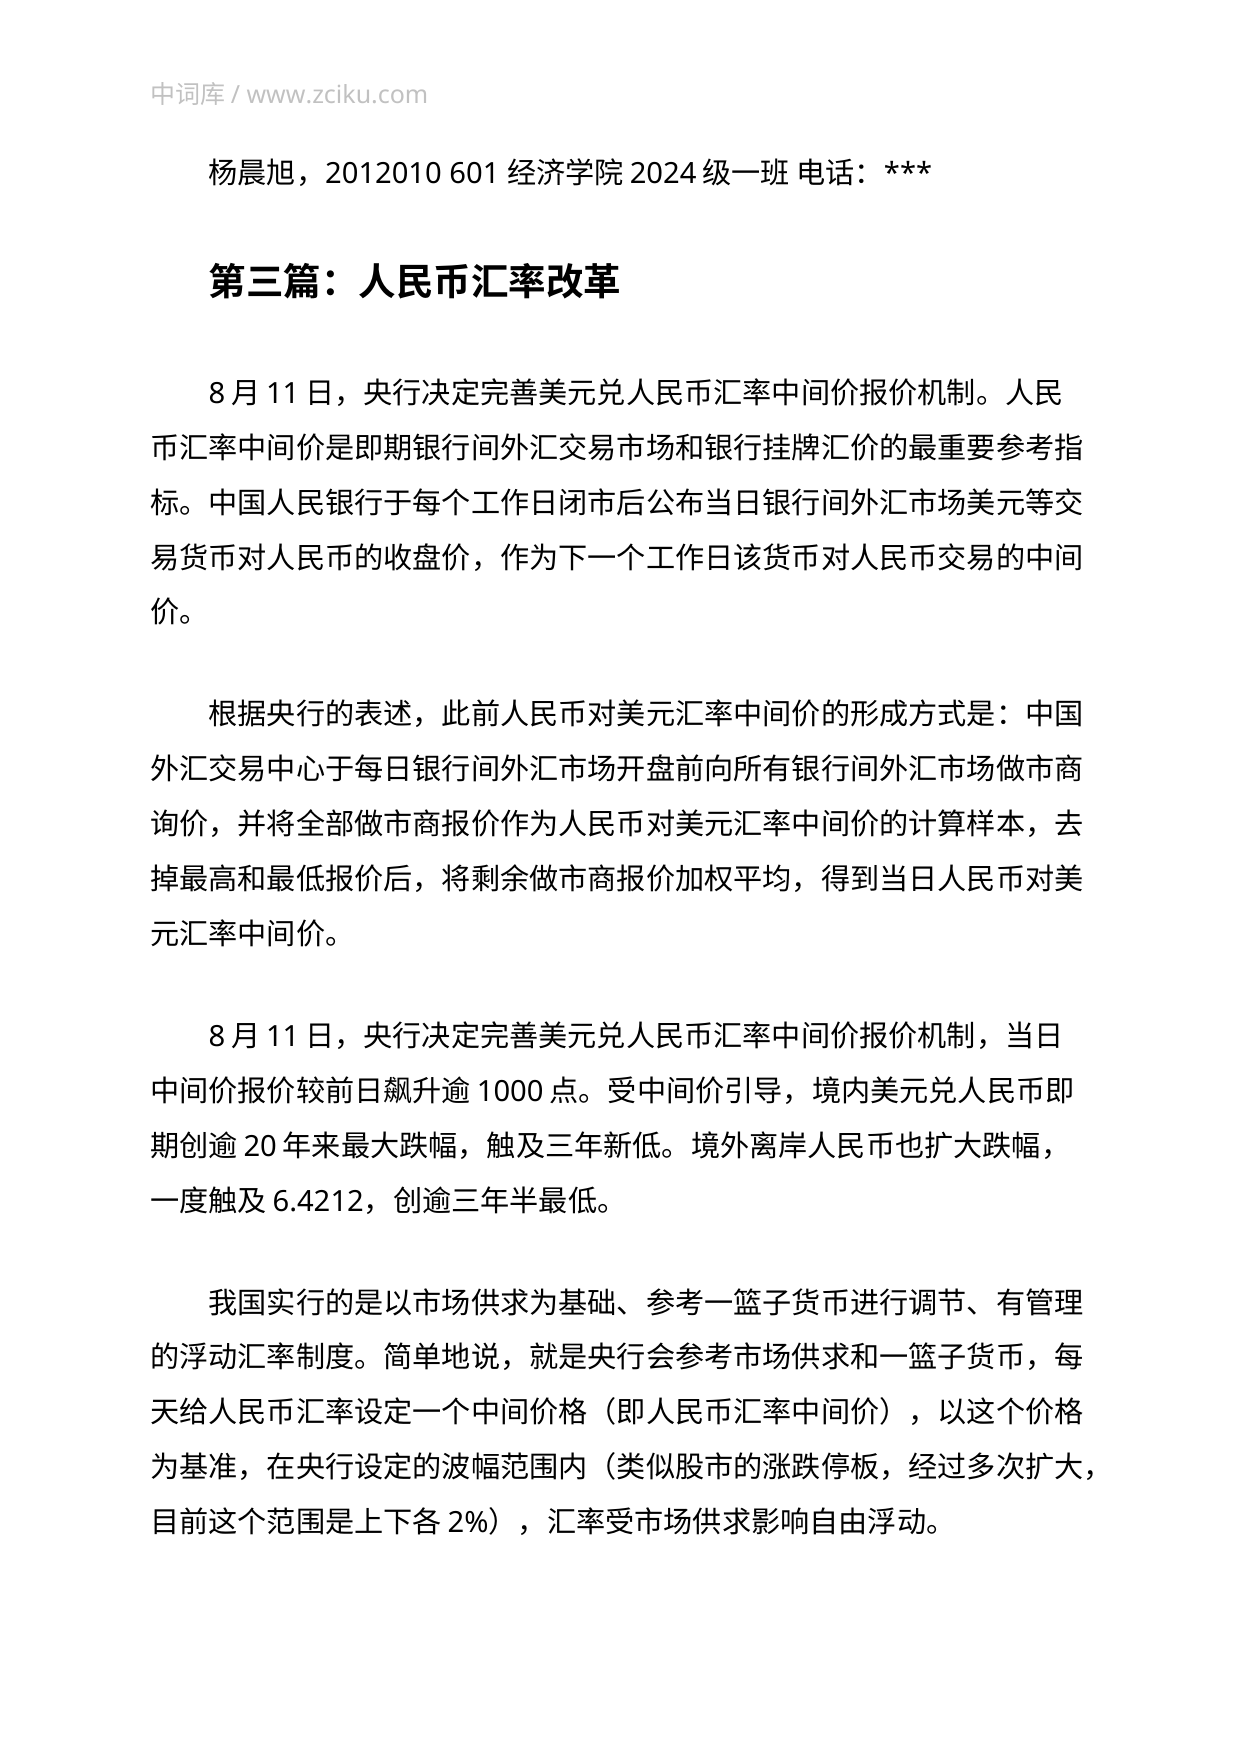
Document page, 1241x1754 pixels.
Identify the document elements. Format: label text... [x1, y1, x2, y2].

text 我国实行的是以市场供求为基础、参考一篮子货币进行调节、有管理的浮动汇率制度。简单地说，就是央行会参考市场供求和一篮子货币，每天给人民币汇率设定一个中间价格（即人民币汇率中间价），以这个价格为基准，在央行设定的波幅范围内（类似股市的涨跌停板，经过多次扩大，目前这个范围是上下各2%），汇率受市场供求影响自由浮动。 [150, 1279, 1090, 1541]
text 杨晨旭，2012010 601 经济学院2024级一班 电话：*** [150, 150, 1090, 192]
text 8月11日，央行决定完善美元兑人民币汇率中间价报价机制，当日中间价报价较前日飙升逾1000点。受中间价引导，境内美元兑人民币即期创逾20年来最大跌幅，触及三年新低。境外离岸人民币也扩大跌幅，一度触及6.4212，创逾三年半最低。 [150, 1012, 1090, 1219]
text 8月11日，央行决定完善美元兑人民币汇率中间价报价机制。人民币汇率中间价是即期银行间外汇交易市场和银行挂牌汇价的最重要参考指标。中国人民银行于每个工作日闭市后公布当日银行间外汇市场美元等交易货币对人民币的收盘价，作为下一个工作日该货币对人民币交易的中间价。 [150, 369, 1090, 631]
text 第三篇：人民币汇率改革 [150, 252, 1090, 306]
text 根据央行的表述，此前人民币对美元汇率中间价的形成方式是：中国外汇交易中心于每日银行间外汇市场开盘前向所有银行间外汇市场做市商询价，并将全部做市商报价作为人民币对美元汇率中间价的计算样本，去掉最高和最低报价后，将剩余做市商报价加权平均，得到当日人民币对美元汇率中间价。 [150, 691, 1090, 953]
